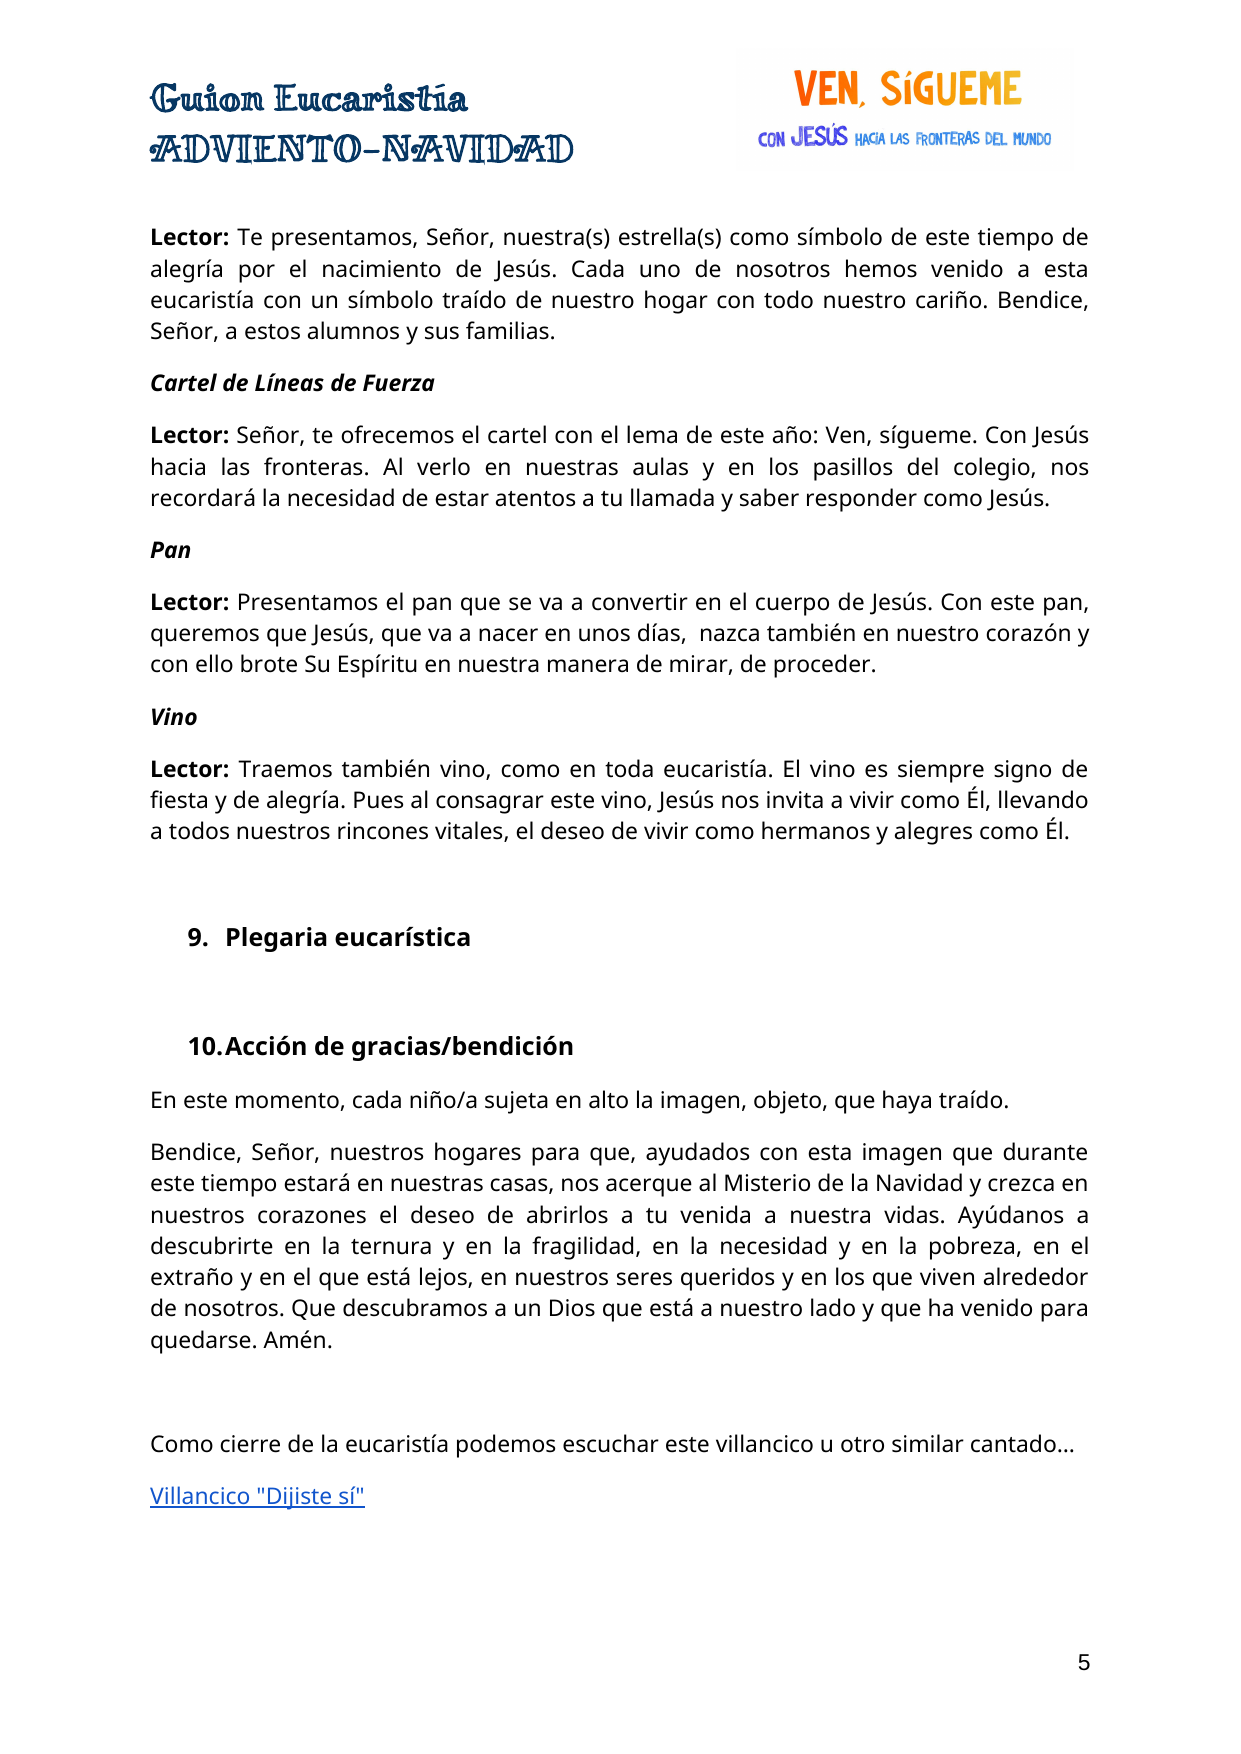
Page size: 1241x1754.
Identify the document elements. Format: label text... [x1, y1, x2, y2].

text Villancico "Dijiste sí" [150, 1480, 1090, 1511]
text Cartel de Líneas de Fuerza [150, 367, 1090, 398]
text En este momento, cada niño/a sujeta en alto la imagen, objeto, que haya traído. [150, 1084, 1090, 1115]
text Lector: Presentamos el pan que se va a convertir en el cuerpo de Jesús. Con este pan, queremos que Jesús, que va a nacer en unos días, nazca también en nuestro corazón y con ello brote Su Espíritu en nuestra manera de mirar, de proceder. [150, 586, 1090, 680]
text Vino [150, 701, 1090, 732]
text Bendice, Señor, nuestros hogares para que, ayudados con esta imagen que durante este tiempo estará en nuestras casas, nos acerque al Misterio de la Navidad y crezca en nuestros corazones el deseo de abrirlos a tu venida a nuestra vidas. Ayúdanos a descubrirte en la ternura y en la fragilidad, en la necesidad y en la pobreza, en el extraño y en el que está lejos, en nuestros seres queridos y en los que viven alrededor de nosotros. Que descubramos a un Dios que está a nuestro lado y que ha venido para quedarse. Amén. [150, 1136, 1090, 1355]
text Lector: Te presentamos, Señor, nuestra(s) estrella(s) como símbolo de este tiempo de alegría por el nacimiento de Jesús. Cada uno de nosotros hemos venido a esta eucaristía con un símbolo traído de nuestro hogar con todo nuestro cariño. Bendice, Señor, a estos alumnos y sus familias. [150, 221, 1090, 346]
list Plegaria eucarística [187, 919, 1090, 953]
text Lector: Señor, te ofrecemos el cartel con el lema de este año: Ven, sígueme. Con Jesús hacia las fronteras. Al verlo en nuestras aulas y en los pasillos del colegio, nos recordará la necesidad de estar atentos a tu llamada y saber responder como Jesús. [150, 419, 1090, 513]
list Acción de gracias/bendición [187, 1029, 1090, 1063]
text Como cierre de la eucaristía podemos escuchar este villancico u otro similar cantado… [150, 1428, 1090, 1459]
picture [736, 48, 1075, 171]
text Pan [150, 534, 1090, 565]
text Lector: Traemos también vino, como en toda eucaristía. El vino es siempre signo de fiesta y de alegría. Pues al consagrar este vino, Jesús nos invita a vivir como Él, llevando a todos nuestros rincones vitales, el deseo de vivir como hermanos y alegres como Él. [150, 753, 1090, 846]
